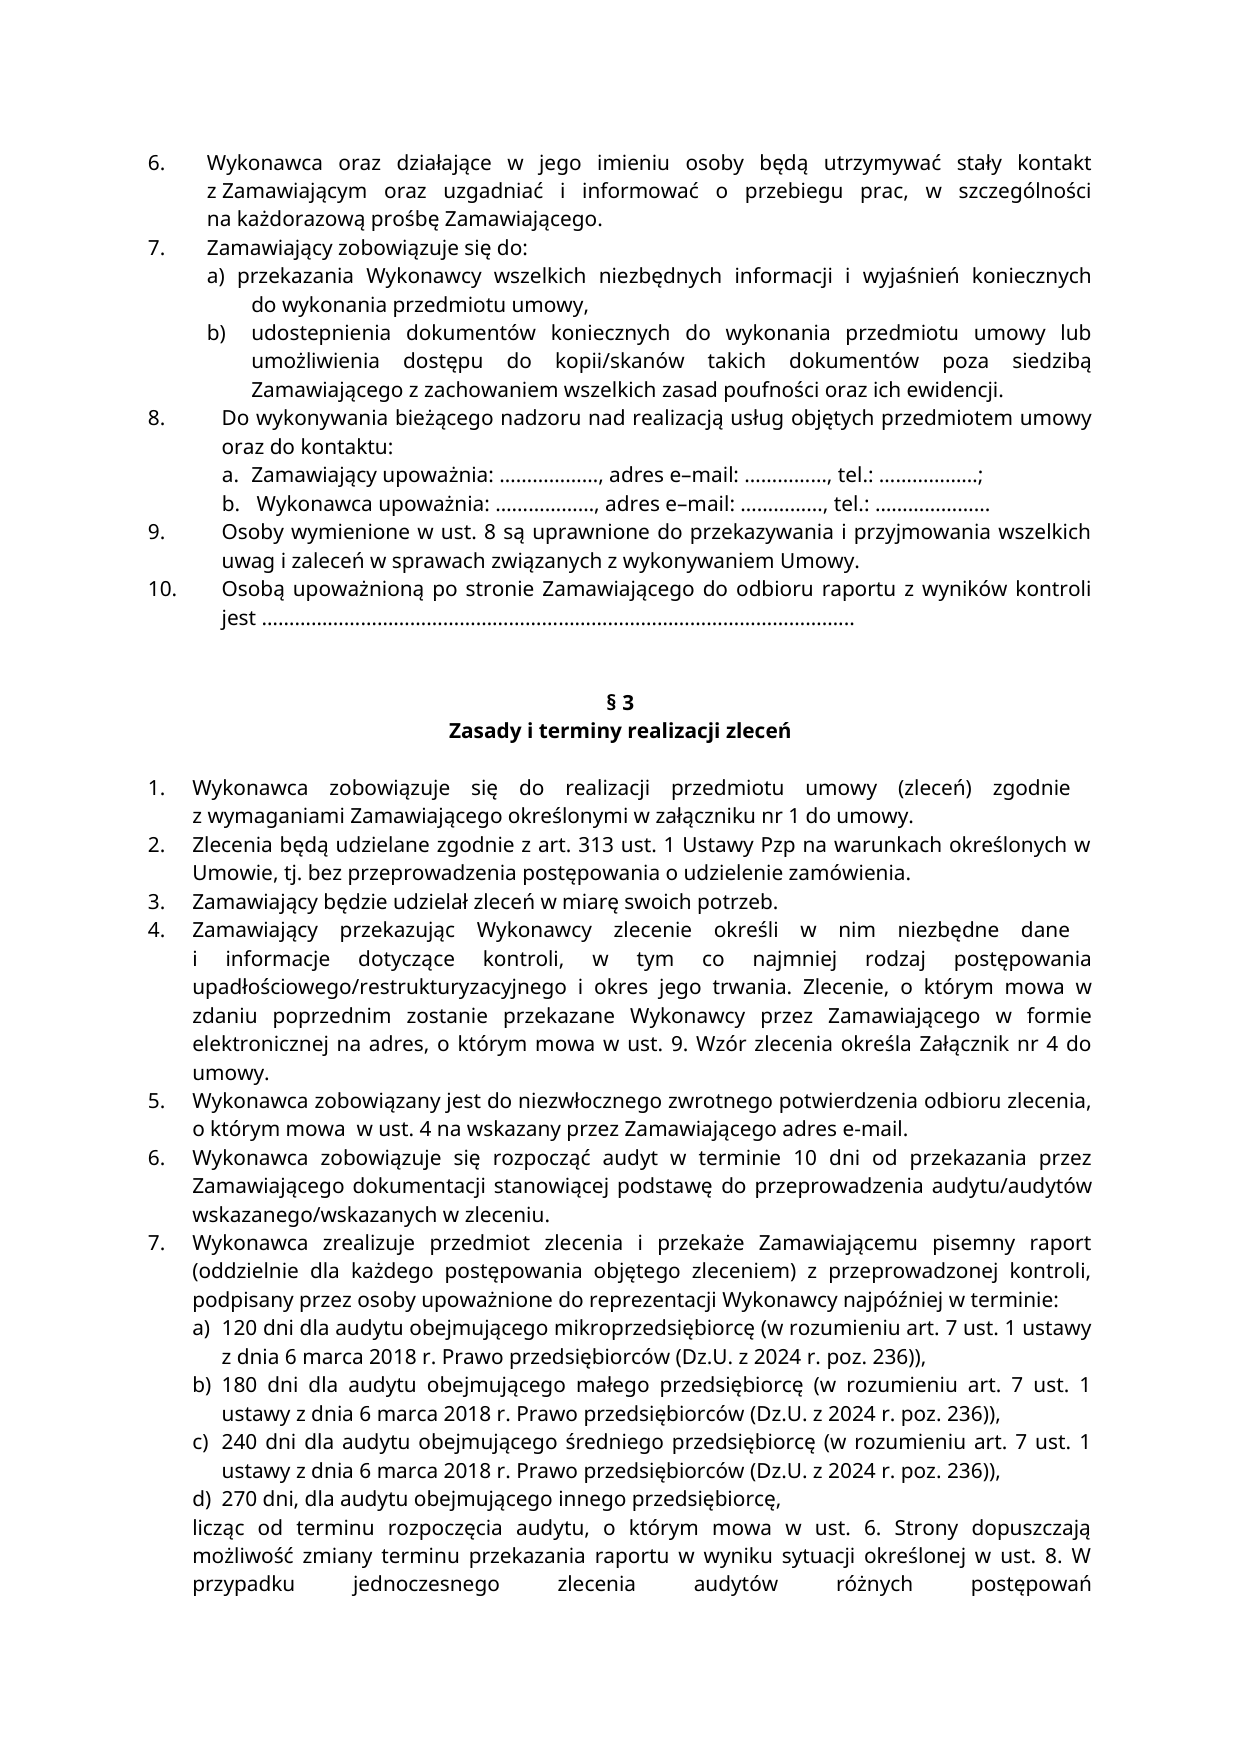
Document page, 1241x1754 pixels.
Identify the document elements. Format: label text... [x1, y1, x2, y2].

list 120 dni dla audytu obejmującego mikroprzedsiębiorcę (w rozumieniu art. 7 ust. 1 ustawy z dnia 6 marca 2018 r. Prawo przedsiębiorców (Dz.U. z 2024 r. poz. 236)), [192, 1313, 1093, 1370]
list 180 dni dla audytu obejmującego małego przedsiębiorcę (w rozumieniu art. 7 ust. 1 ustawy z dnia 6 marca 2018 r. Prawo przedsiębiorców (Dz.U. z 2024 r. poz. 236)), [192, 1370, 1093, 1427]
list Zamawiający będzie udzielał zleceń w miarę swoich potrzeb. [148, 887, 1093, 915]
list Osoby wymienione w ust. 8 są uprawnione do przekazywania i przyjmowania wszelkich uwag i zaleceń w sprawach związanych z wykonywaniem Umowy. [148, 517, 1093, 574]
list Wykonawca zrealizuje przedmiot zlecenia i przekaże Zamawiającemu pisemny raport (oddzielnie dla każdego postępowania objętego zleceniem) z przeprowadzonej kontroli, podpisany przez osoby upoważnione do reprezentacji Wykonawcy najpóźniej w terminie: [148, 1228, 1093, 1313]
list Wykonawca oraz działające w jego imieniu osoby będą utrzymywać stały kontakt z Zamawiającym oraz uzgadniać i informować o przebiegu prac, w szczególności na każdorazową prośbę Zamawiającego. [148, 148, 1093, 233]
text §3 [148, 688, 1093, 716]
text Zasady i terminy realizacji zleceń [148, 716, 1093, 745]
list Wykonawca upoważnia: ………………, adres e–mail: ……………, tel.: ………………... [222, 489, 1093, 517]
list Wykonawca zobowiązuje się rozpocząć audyt w terminie 10 dni od przekazania przez Zamawiającego dokumentacji stanowiącej podstawę do przeprowadzenia audytu/audytów wskazanego/wskazanych w zleceniu. [148, 1143, 1093, 1228]
list b) udostepnienia dokumentów koniecznych do wykonania przedmiotu umowy lub umożliwienia dostępu do kopii/skanów takich dokumentów poza siedzibą Zamawiającego z zachowaniem wszelkich zasad poufności oraz ich ewidencji. [207, 318, 1093, 403]
list Zlecenia będą udzielane zgodnie z art. 313 ust. 1 Ustawy Pzp na warunkach określonych w Umowie, tj. bez przeprowadzenia postępowania o udzielenie zamówienia. [148, 830, 1093, 887]
list Zamawiający upoważnia: ………………, adres e–mail: ……………, tel.: ………………; [222, 460, 1093, 489]
list Zamawiający przekazując Wykonawcy zlecenie określi w nim niezbędne dane i informacje dotyczące kontroli, w tym co najmniej rodzaj postępowania upadłościowego/restrukturyzacyjnego i okres jego trwania. Zlecenie, o którym mowa w zdaniu poprzednim zostanie przekazane Wykonawcy przez Zamawiającego w formie elektronicznej na adres, o którym mowa w ust. 9. Wzór zlecenia określa Załącznik nr 4 do umowy. [148, 915, 1093, 1086]
list Wykonawca zobowiązuje się do realizacji przedmiotu umowy (zleceń) zgodnie z wymaganiami Zamawiającego określonymi w załączniku nr 1 do umowy. [148, 773, 1093, 830]
list Wykonawca zobowiązany jest do niezwłocznego zwrotnego potwierdzenia odbioru zlecenia, o którym mowa w ust. 4 na wskazany przez Zamawiającego adres e-mail. [148, 1086, 1093, 1143]
list Zamawiający zobowiązuje się do: [148, 233, 1093, 261]
list 240 dni dla audytu obejmującego średniego przedsiębiorcę (w rozumieniu art. 7 ust. 1 ustawy z dnia 6 marca 2018 r. Prawo przedsiębiorców (Dz.U. z 2024 r. poz. 236)), [192, 1427, 1093, 1484]
list 270 dni, dla audytu obejmującego innego przedsiębiorcę, [192, 1484, 1093, 1513]
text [192, 1513, 1093, 1598]
list Do wykonywania bieżącego nadzoru nad realizacją usług objętych przedmiotem umowy oraz do kontaktu: [148, 403, 1093, 460]
list a) przekazania Wykonawcy wszelkich niezbędnych informacji i wyjaśnień koniecznych do wykonania przedmiotu umowy, [207, 261, 1093, 318]
list Osobą upoważnioną po stronie Zamawiającego do odbioru raportu z wyników kontroli jest ……………………………………………………………………………………………... [148, 574, 1093, 631]
